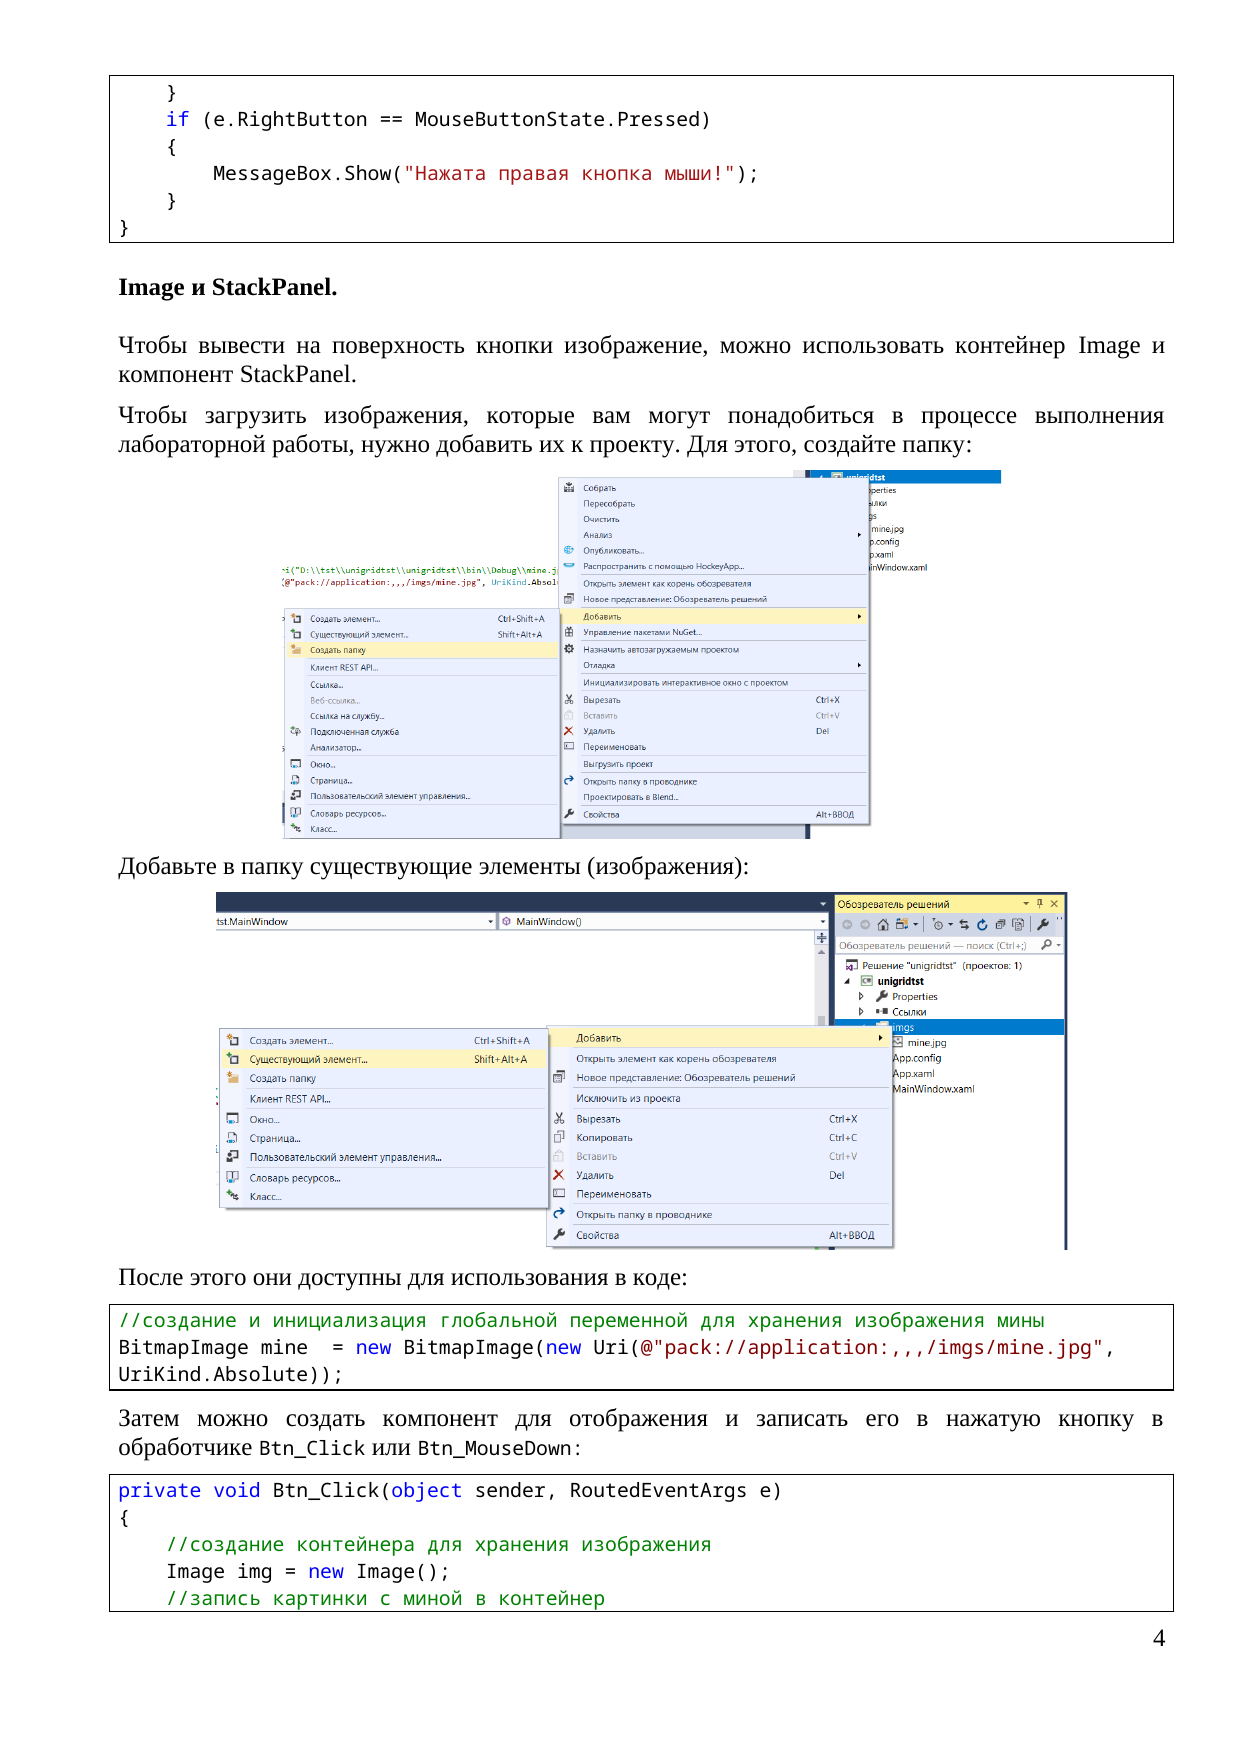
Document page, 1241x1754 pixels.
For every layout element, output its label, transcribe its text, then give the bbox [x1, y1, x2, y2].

text } [110, 76, 1173, 105]
text private void Btn_Click(object sender, RoutedEventArgs e) [110, 1475, 1173, 1504]
text MessageBox.Show("Нажата правая кнопка мыши!"); [118, 159, 1165, 186]
text Image img = new Image(); [118, 1558, 1165, 1584]
text if (e.RightButton == MouseButtonState.Pressed) [118, 105, 1165, 132]
text //создание контейнера для хранения изображения [118, 1531, 1165, 1558]
text Добавьте в папку существующие элементы (изображения): [118, 851, 1165, 880]
text Чтобы загрузить изображения, которые вам могут понадобиться в процессе выполнения лабораторной работы, нужно добавить их к проекту. Для этого, создайте папку: [118, 400, 1165, 458]
text Чтобы вывести на поверхность кнопки изображение, можно использовать контейнер Image и компонент StackPanel. [118, 330, 1165, 388]
text { [118, 1504, 1165, 1531]
text Image и StackPanel. [118, 272, 1165, 301]
text BitmapImage mine = new BitmapImage(new Uri(@"pack://application:,,,/imgs/mine.jpg", UriKind.Absolute)); [110, 1330, 1173, 1389]
picture [216, 892, 1068, 1250]
text } [110, 210, 1173, 242]
text После этого они доступны для использования в коде: [118, 1262, 1165, 1291]
text } [118, 186, 1165, 210]
text //создание и инициализация глобальной переменной для хранения изображения мины [110, 1305, 1173, 1330]
text //запись картинки с миной в контейнер [118, 1584, 1165, 1611]
picture [282, 470, 1002, 839]
text { [118, 132, 1165, 159]
text Затем можно создать компонент для отображения и записать его в нажатую кнопку в обработчике Btn_Click или Btn_MouseDown: [118, 1403, 1165, 1461]
